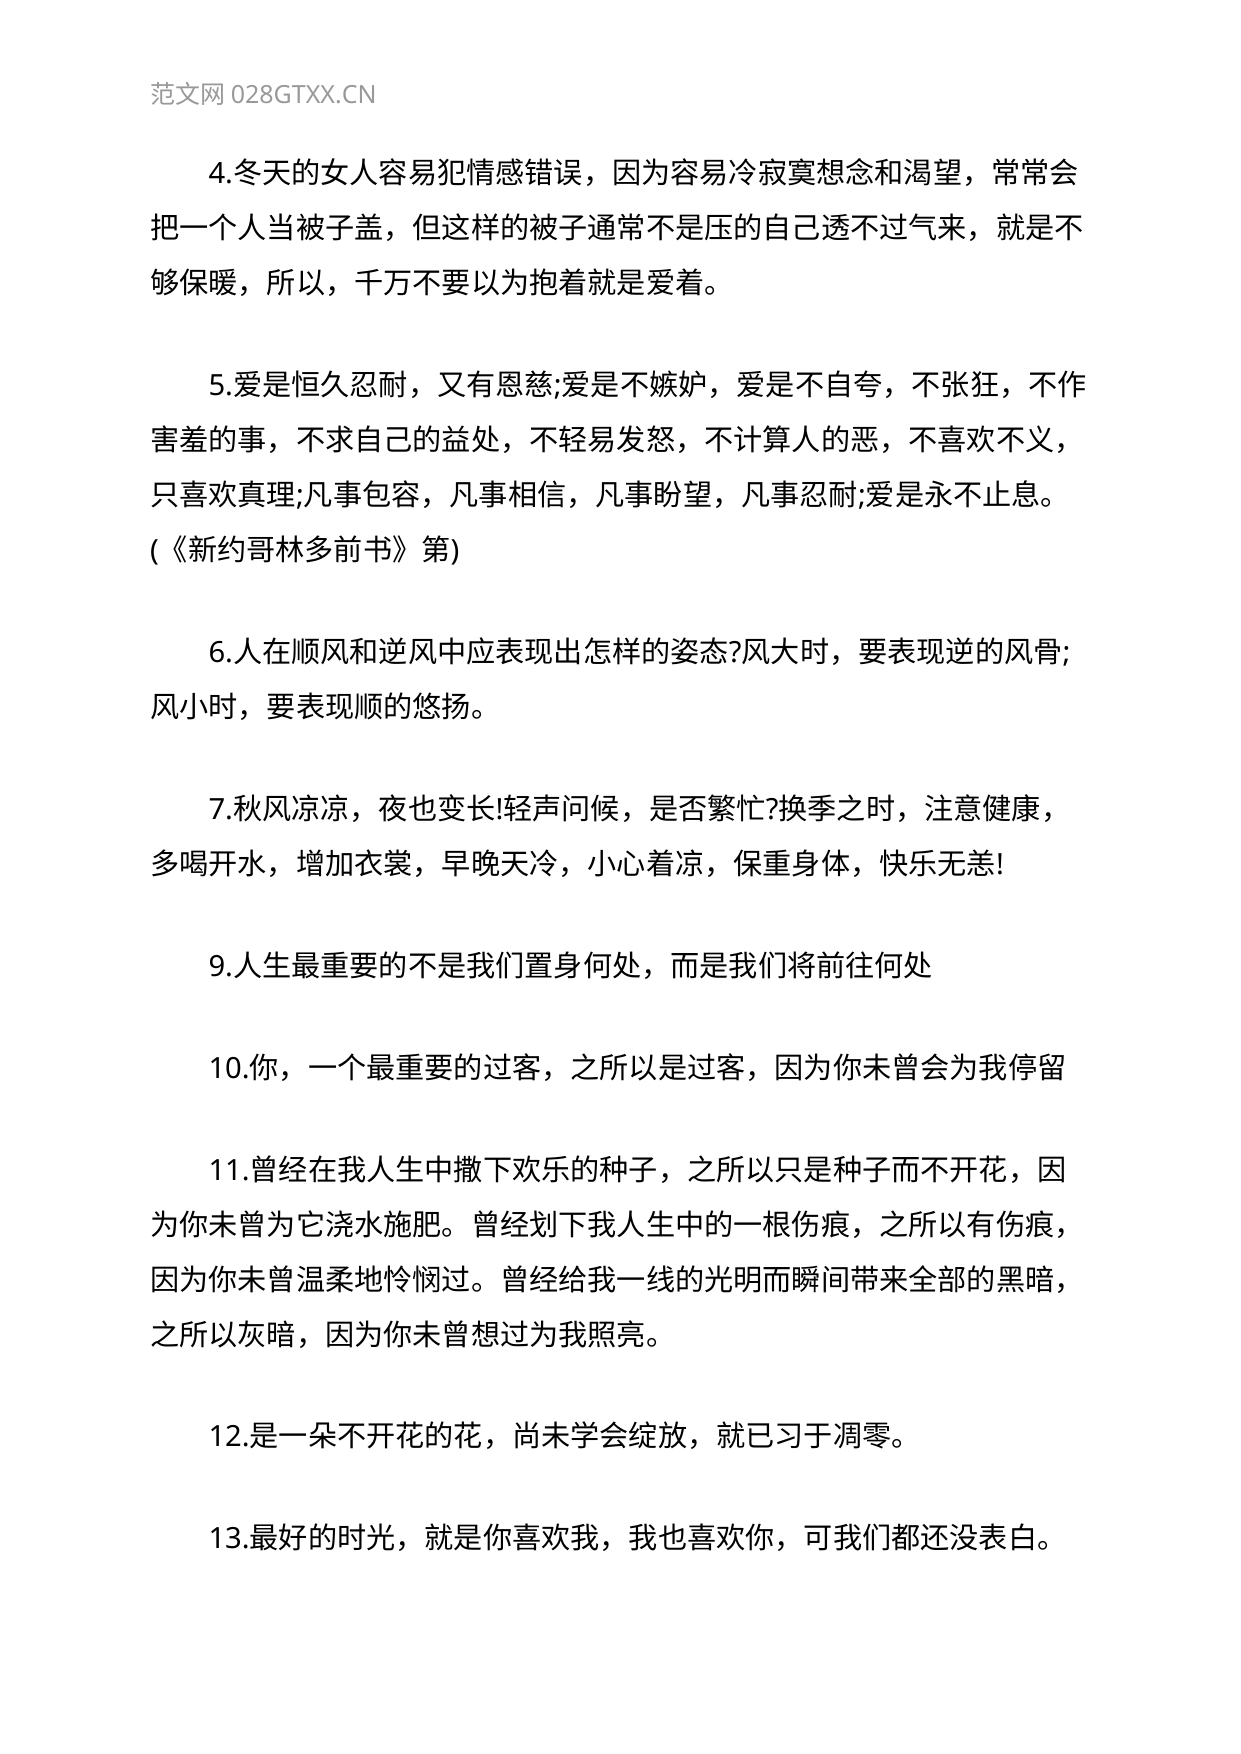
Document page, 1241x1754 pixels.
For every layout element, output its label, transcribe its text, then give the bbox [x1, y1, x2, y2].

text 6.人在顺风和逆风中应表现出怎样的姿态?风大时，要表现逆的风骨;风小时，要表现顺的悠扬。 [150, 628, 1090, 726]
text 7.秋风凉凉，夜也变长!轻声问候，是否繁忙?换季之时，注意健康，多喝开水，增加衣裳，早晚天冷，小心着凉，保重身体，快乐无恙! [150, 785, 1090, 883]
text 10.你，一个最重要的过客，之所以是过客，因为你未曾会为我停留 [150, 1044, 1090, 1087]
text 12.是一朵不开花的花，尚未学会绽放，就已习于凋零。 [150, 1413, 1090, 1455]
text 9.人生最重要的不是我们置身何处，而是我们将前往何处 [150, 942, 1090, 985]
text 13.最好的时光，就是你喜欢我，我也喜欢你，可我们都还没表白。 [150, 1515, 1090, 1557]
text 5.爱是恒久忍耐，又有恩慈;爱是不嫉妒，爱是不自夸，不张狂，不作害羞的事，不求自己的益处，不轻易发怒，不计算人的恶，不喜欢不义，只喜欢真理;凡事包容，凡事相信，凡事盼望，凡事忍耐;爱是永不止息。(《新约哥林多前书》第) [150, 362, 1090, 569]
text 11.曾经在我人生中撒下欢乐的种子，之所以只是种子而不开花，因为你未曾为它浇水施肥。曾经划下我人生中的一根伤痕，之所以有伤痕，因为你未曾温柔地怜悯过。曾经给我一线的光明而瞬间带来全部的黑暗，之所以灰暗，因为你未曾想过为我照亮。 [150, 1146, 1090, 1353]
text 4.冬天的女人容易犯情感错误，因为容易冷寂寞想念和渴望，常常会把一个人当被子盖，但这样的被子通常不是压的自己透不过气来，就是不够保暖，所以，千万不要以为抱着就是爱着。 [150, 150, 1090, 302]
